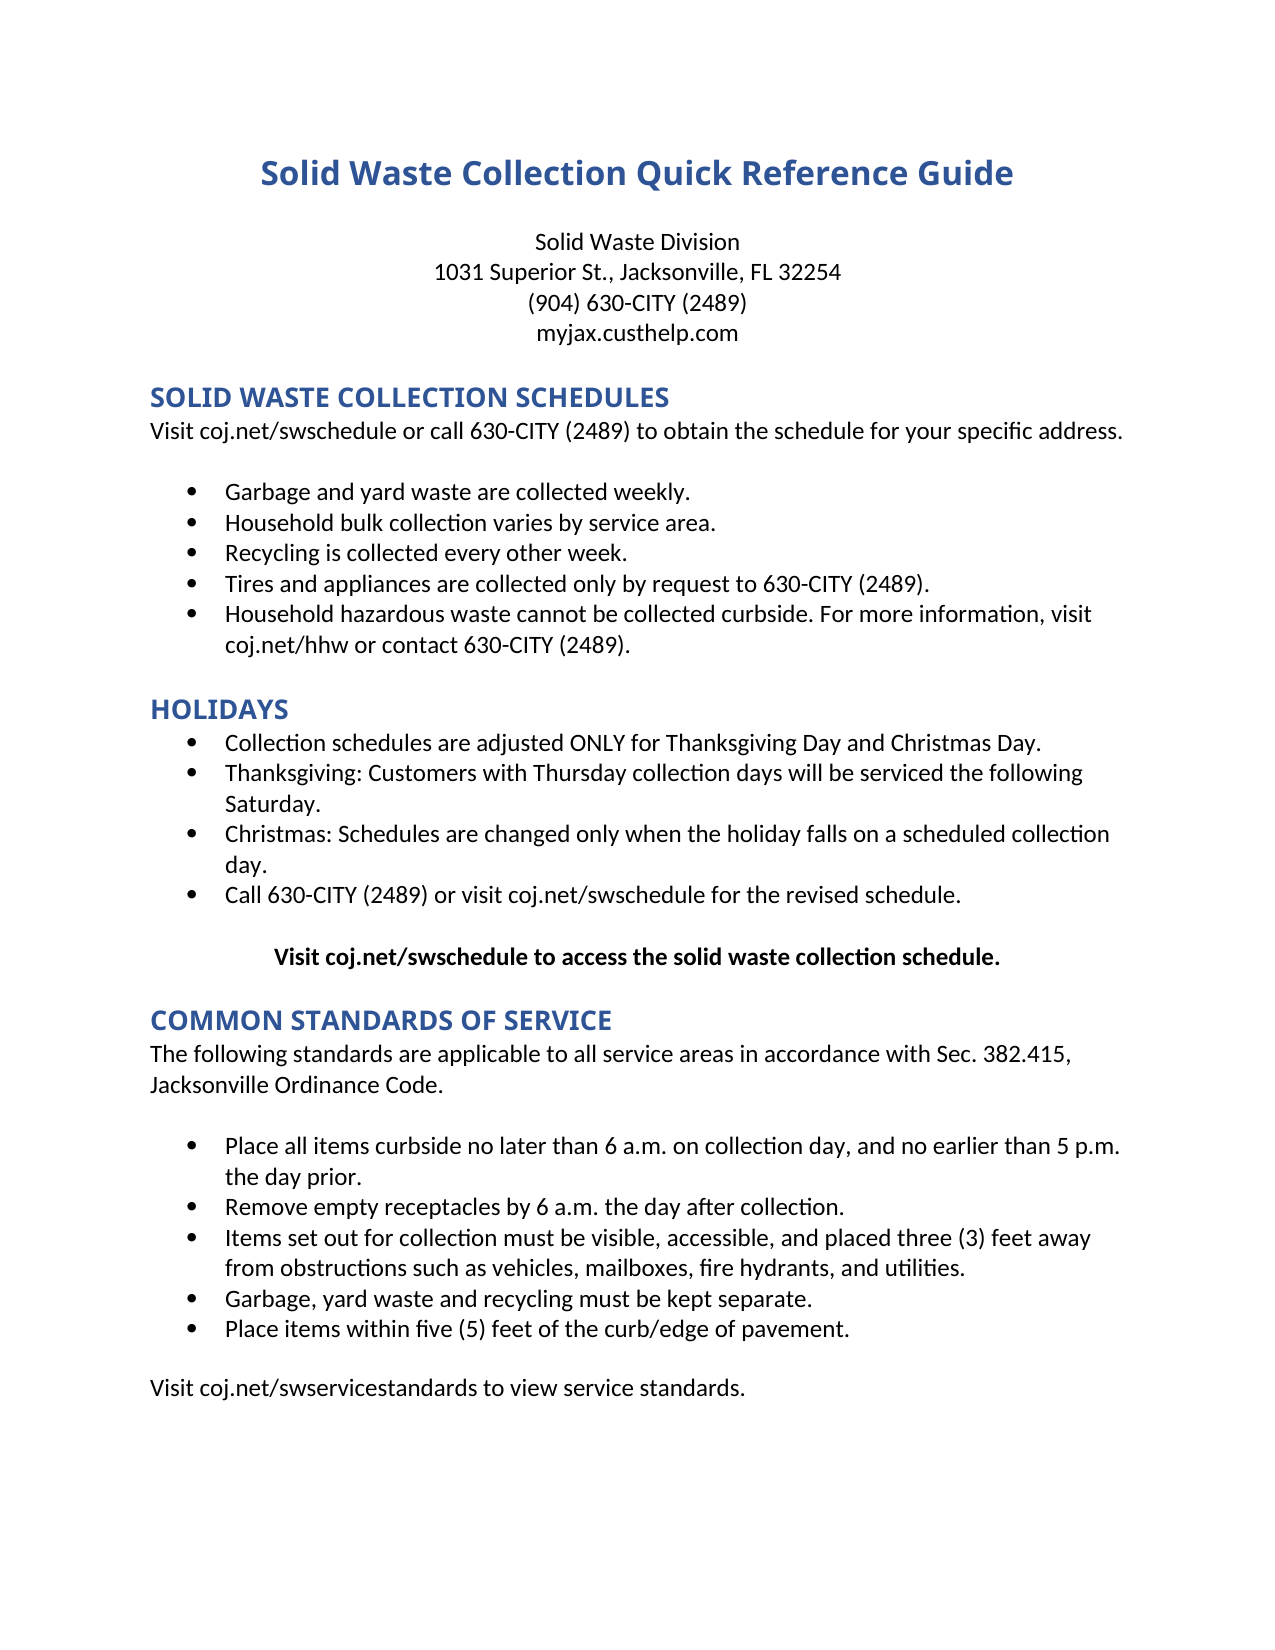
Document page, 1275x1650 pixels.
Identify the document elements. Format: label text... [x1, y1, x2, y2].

list Christmas: Schedules are changed only when the holiday falls on a scheduled collection day. [187, 818, 1125, 879]
list Garbage, yard waste and recycling must be kept separate. [187, 1283, 1125, 1313]
text myjax.custhelp.com [150, 317, 1125, 348]
text Visit coj.net/swschedule or call 630-CITY (2489) to obtain the schedule for your specific address. [150, 415, 1125, 446]
list Tires and appliances are collected only by request to 630-CITY (2489). [187, 568, 1125, 598]
subtitle HOLIDAYS [150, 690, 1125, 727]
text Visit coj.net/swservicestandards to view service standards. [150, 1372, 1125, 1430]
list Remove empty receptacles by 6 a.m. the day after collection. [187, 1191, 1125, 1222]
list Household bulk collection varies by service area. [187, 507, 1125, 537]
list Collection schedules are adjusted ONLY for Thanksgiving Day and Christmas Day. [187, 727, 1125, 757]
list Place all items curbside no later than 6 a.m. on collection day, and no earlier than 5 p.m. the day prior. [187, 1130, 1125, 1191]
list Recycling is collected every other week. [187, 537, 1125, 568]
subtitle Solid Waste Collection Quick Reference Guide [150, 150, 1125, 195]
list Place items within five (5) feet of the curb/edge of pavement. [187, 1313, 1125, 1372]
subtitle SOLID WASTE COLLECTION SCHEDULES [150, 378, 1125, 415]
text Visit coj.net/swschedule to access the solid waste collection schedule. [150, 941, 1125, 971]
list Call 630-CITY (2489) or visit coj.net/swschedule for the revised schedule. [187, 879, 1125, 910]
list Household hazardous waste cannot be collected curbside. For more information, visit coj.net/hhw or contact 630-CITY (2489). [187, 598, 1125, 659]
text Solid Waste Division 1031 Superior St., Jacksonville, FL 32254 [150, 226, 1125, 287]
list Thanksgiving: Customers with Thursday collection days will be serviced the following Saturday. [187, 757, 1125, 818]
list Garbage and yard waste are collected weekly. [187, 476, 1125, 507]
list Items set out for collection must be visible, accessible, and placed three (3) feet away from obstructions such as vehicles, mailboxes, fire hydrants, and utilities. [187, 1222, 1125, 1283]
text (904) 630-CITY (2489) [150, 287, 1125, 317]
text COMMON STANDARDS OF SERVICE The following standards are applicable to all service areas in accordance with Sec. 382.415, Jacksonville Ordinance Code. [150, 1002, 1125, 1099]
